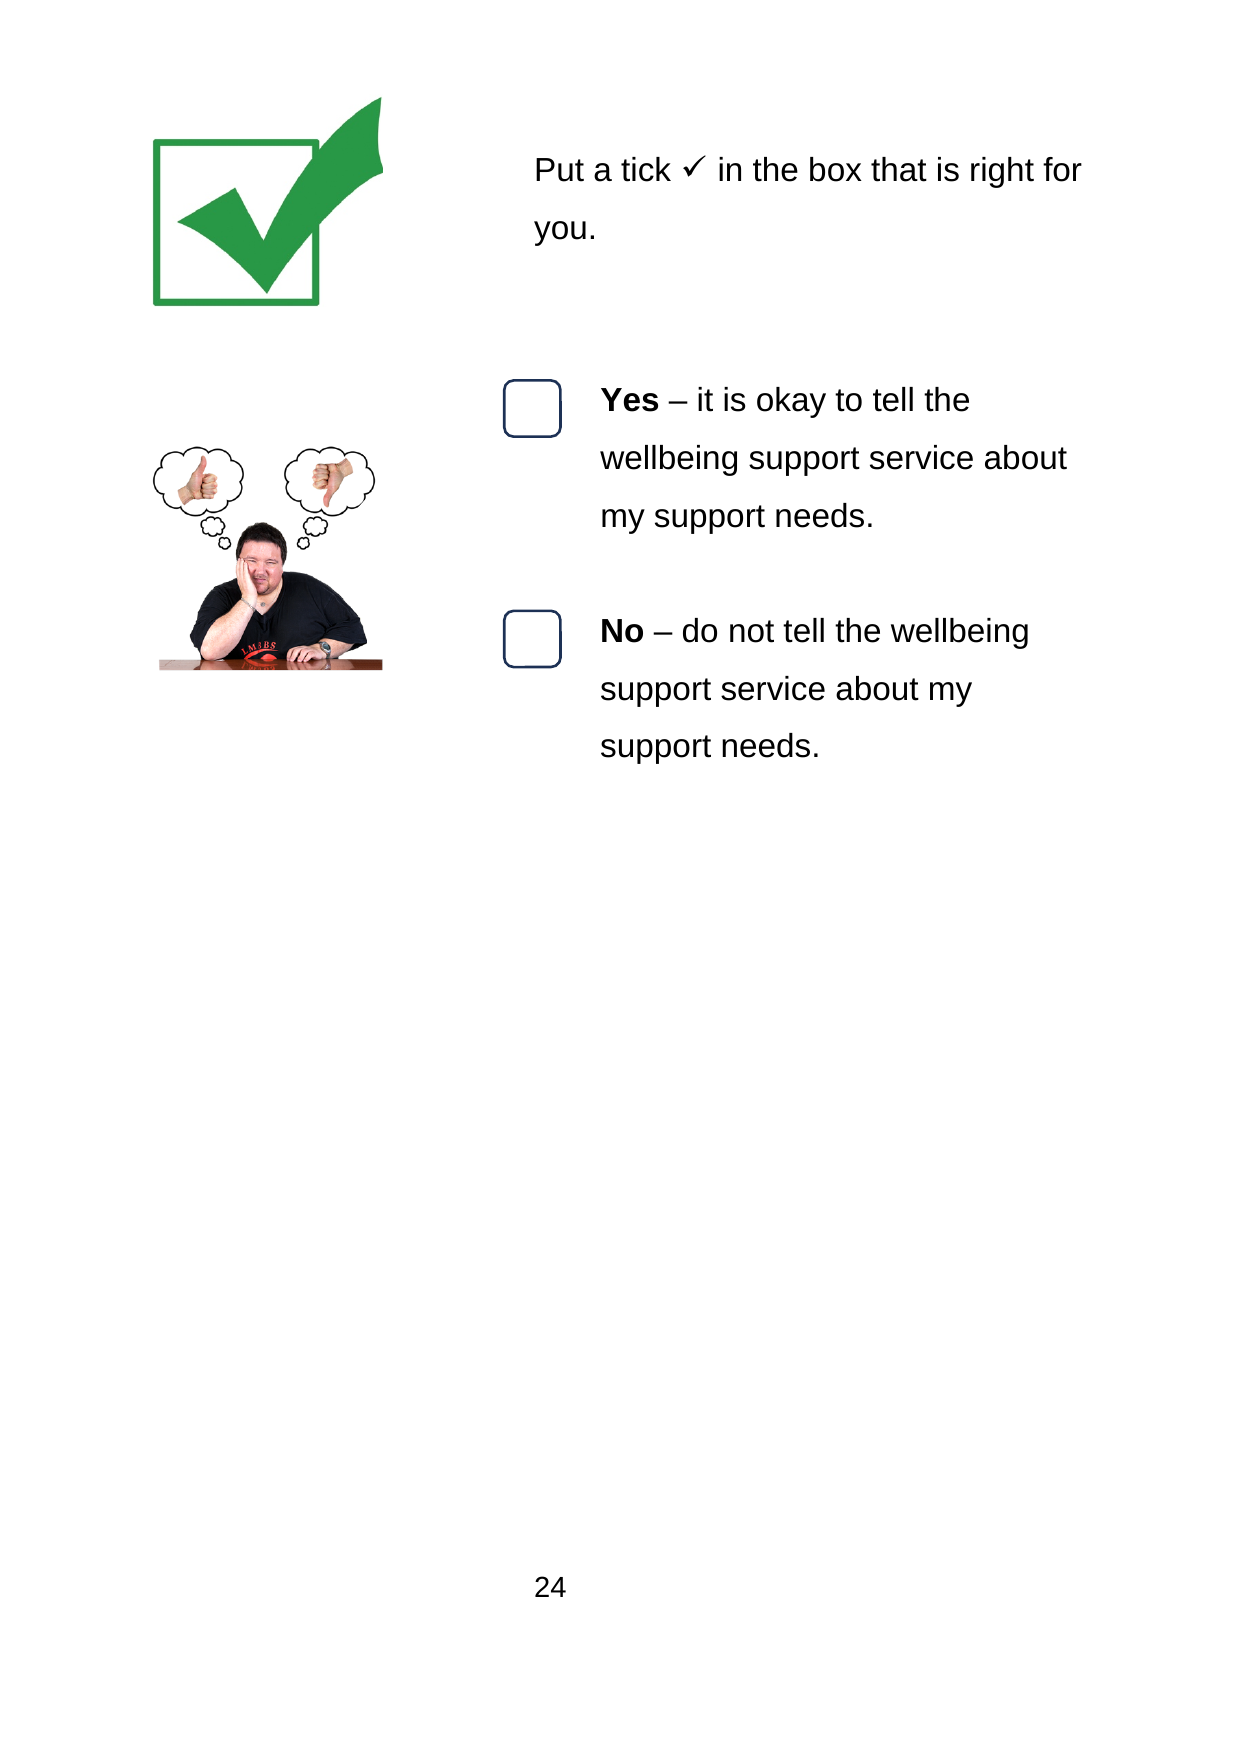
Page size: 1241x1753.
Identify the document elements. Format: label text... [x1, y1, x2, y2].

picture [150, 442, 383, 671]
picture [150, 94, 383, 307]
text Yes – it is okay to tell the wellbeing support service about my support needs. [600, 381, 1090, 534]
text No – do not tell the wellbeing support service about my support needs. [600, 611, 1090, 764]
text Put a tick in the box that is right for you. [534, 150, 1090, 246]
